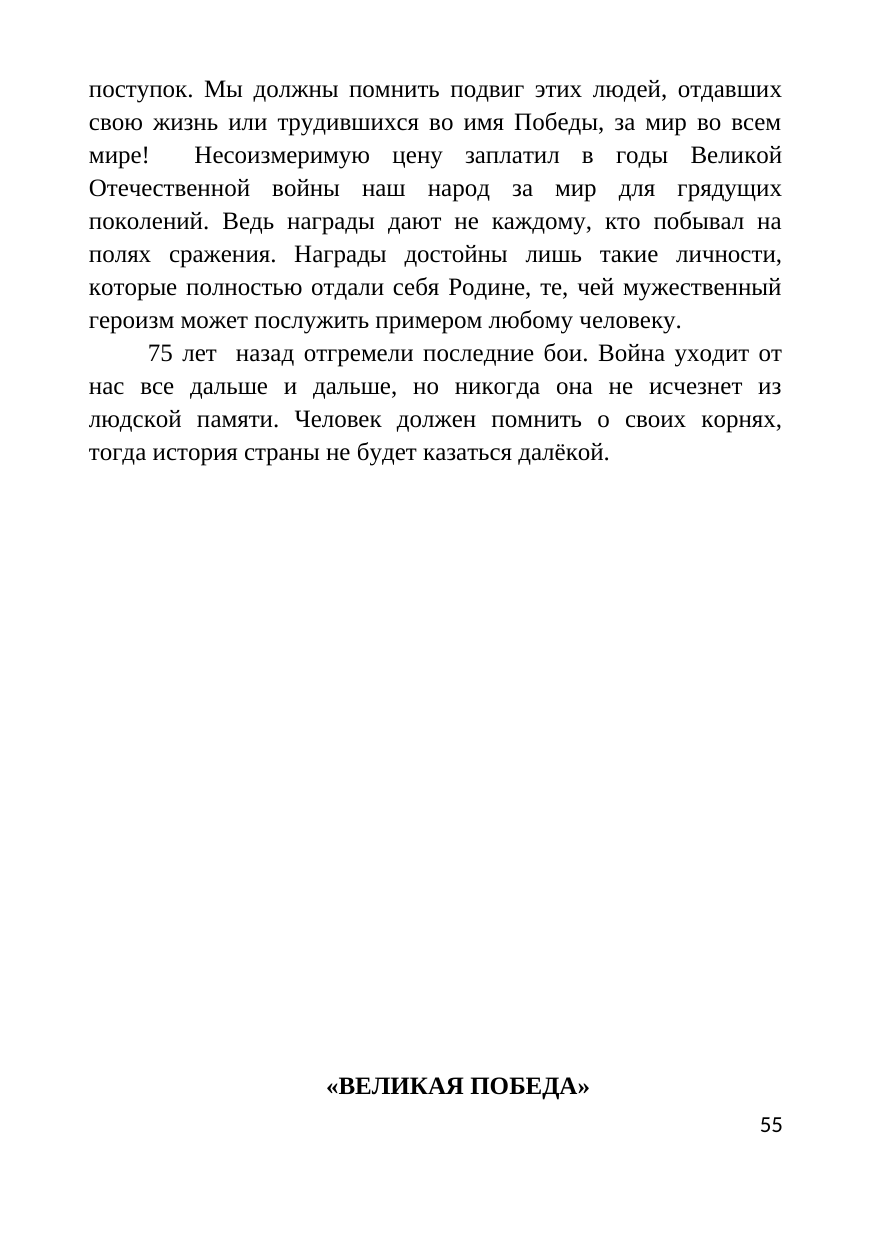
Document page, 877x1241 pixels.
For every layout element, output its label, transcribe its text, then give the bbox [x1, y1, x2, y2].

text 75 лет назад отгремели последние бои. Война уходит от нас все дальше и дальше, но никогда она не исчезнет из людской памяти. Человек должен помнить о своих корнях, тогда история страны не будет казаться далёкой. [89, 338, 783, 466]
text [89, 74, 783, 334]
text «ВЕЛИКАЯ ПОБЕДА» [89, 1071, 783, 1099]
